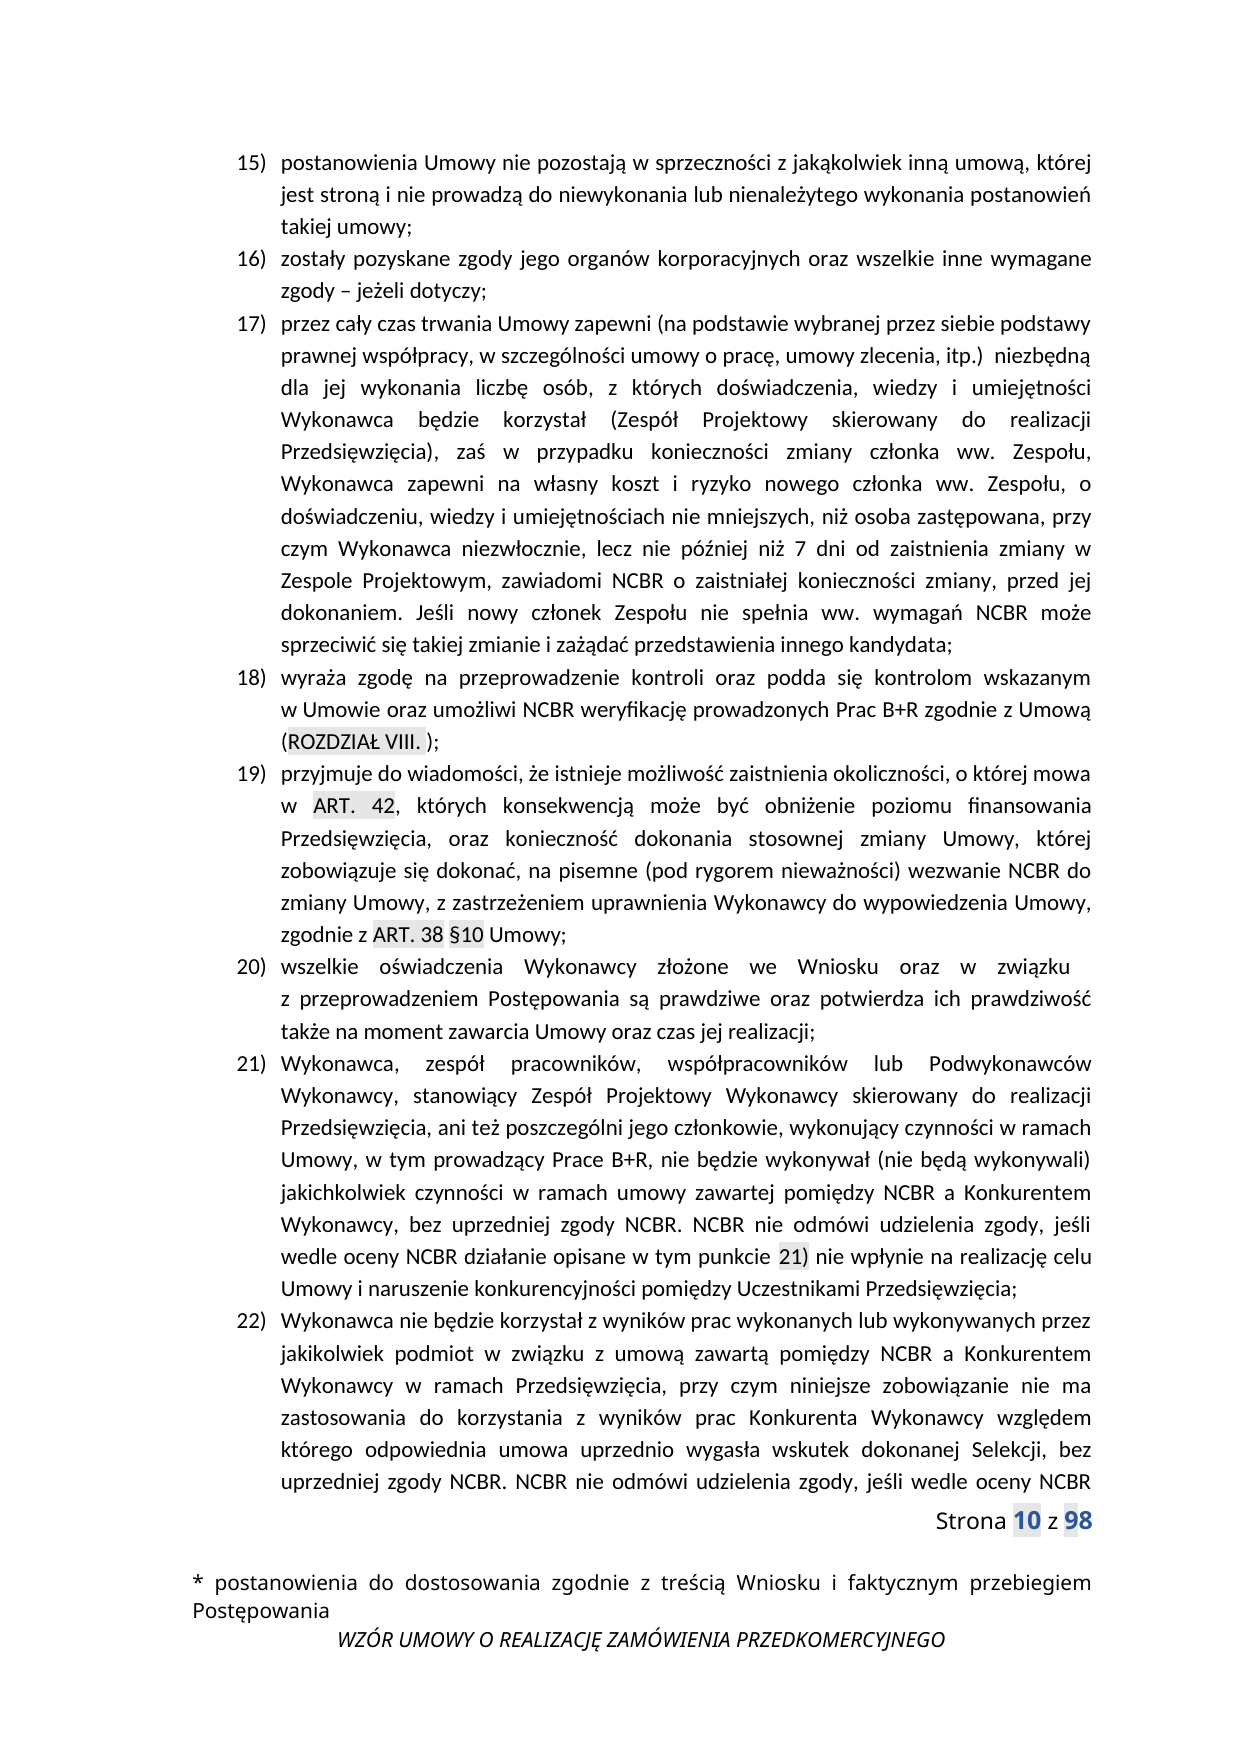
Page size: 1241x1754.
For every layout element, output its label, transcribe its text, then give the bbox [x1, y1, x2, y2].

list zostały pozyskane zgody jego organów korporacyjnych oraz wszelkie inne wymagane zgody – jeżeli dotyczy; [236, 244, 1093, 304]
list postanowienia Umowy nie pozostają w sprzeczności z jakąkolwiek inną umową, której jest stroną i nie prowadzą do niewykonania lub nienależytego wykonania postanowień takiej umowy; [236, 148, 1093, 240]
list wszelkie oświadczenia Wykonawcy złożone we Wniosku oraz w związku z przeprowadzeniem Postępowania są prawdziwe oraz potwierdza ich prawdziwość także na moment zawarcia Umowy oraz czas jej realizacji; [236, 952, 1093, 1045]
list wyraża zgodę na przeprowadzenie kontroli oraz podda się kontrolom wskazanym w Umowie oraz umożliwi NCBR weryfikację prowadzonych Prac B+R zgodnie z Umową (ROZDZIAŁ VIII. ); [236, 663, 1093, 755]
list przyjmuje do wiadomości, że istnieje możliwość zaistnienia okoliczności, o której mowa w ART. 42, których konsekwencją może być obniżenie poziomu finansowania Przedsięwzięcia, oraz konieczność dokonania stosownej zmiany Umowy, której zobowiązuje się dokonać, na pisemne (pod rygorem nieważności) wezwanie NCBR do zmiany Umowy, z zastrzeżeniem uprawnienia Wykonawcy do wypowiedzenia Umowy, zgodnie z ART. 38 §10 Umowy; [236, 759, 1093, 948]
list przez cały czas trwania Umowy zapewni (na podstawie wybranej przez siebie podstawy prawnej współpracy, w szczególności umowy o pracę, umowy zlecenia, itp.) niezbędną dla jej wykonania liczbę osób, z których doświadczenia, wiedzy i umiejętności Wykonawca będzie korzystał (Zespół Projektowy skierowany do realizacji Przedsięwzięcia), zaś w przypadku konieczności zmiany członka ww. Zespołu, Wykonawca zapewni na własny koszt i ryzyko nowego członka ww. Zespołu, o doświadczeniu, wiedzy i umiejętnościach nie mniejszych, niż osoba zastępowana, przy czym Wykonawca niezwłocznie, lecz nie później niż 7 dni od zaistnienia zmiany w Zespole Projektowym, zawiadomi NCBR o zaistniałej konieczności zmiany, przed jej dokonaniem. Jeśli nowy członek Zespołu nie spełnia ww. wymagań NCBR może sprzeciwić się takiej zmianie i zażądać przedstawienia innego kandydata; [236, 309, 1093, 658]
list Wykonawca, zespół pracowników, współpracowników lub Podwykonawców Wykonawcy, stanowiący Zespół Projektowy Wykonawcy skierowany do realizacji Przedsięwzięcia, ani też poszczególni jego członkowie, wykonujący czynności w ramach Umowy, w tym prowadzący Prace B+R, nie będzie wykonywał (nie będą wykonywali) jakichkolwiek czynności w ramach umowy zawartej pomiędzy NCBR a Konkurentem Wykonawcy, bez uprzedniej zgody NCBR. NCBR nie odmówi udzielenia zgody, jeśli wedle oceny NCBR działanie opisane w tym punkcie 21) nie wpłynie na realizację celu Umowy i naruszenie konkurencyjności pomiędzy Uczestnikami Przedsięwzięcia; [236, 1049, 1093, 1302]
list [236, 1306, 1093, 1495]
